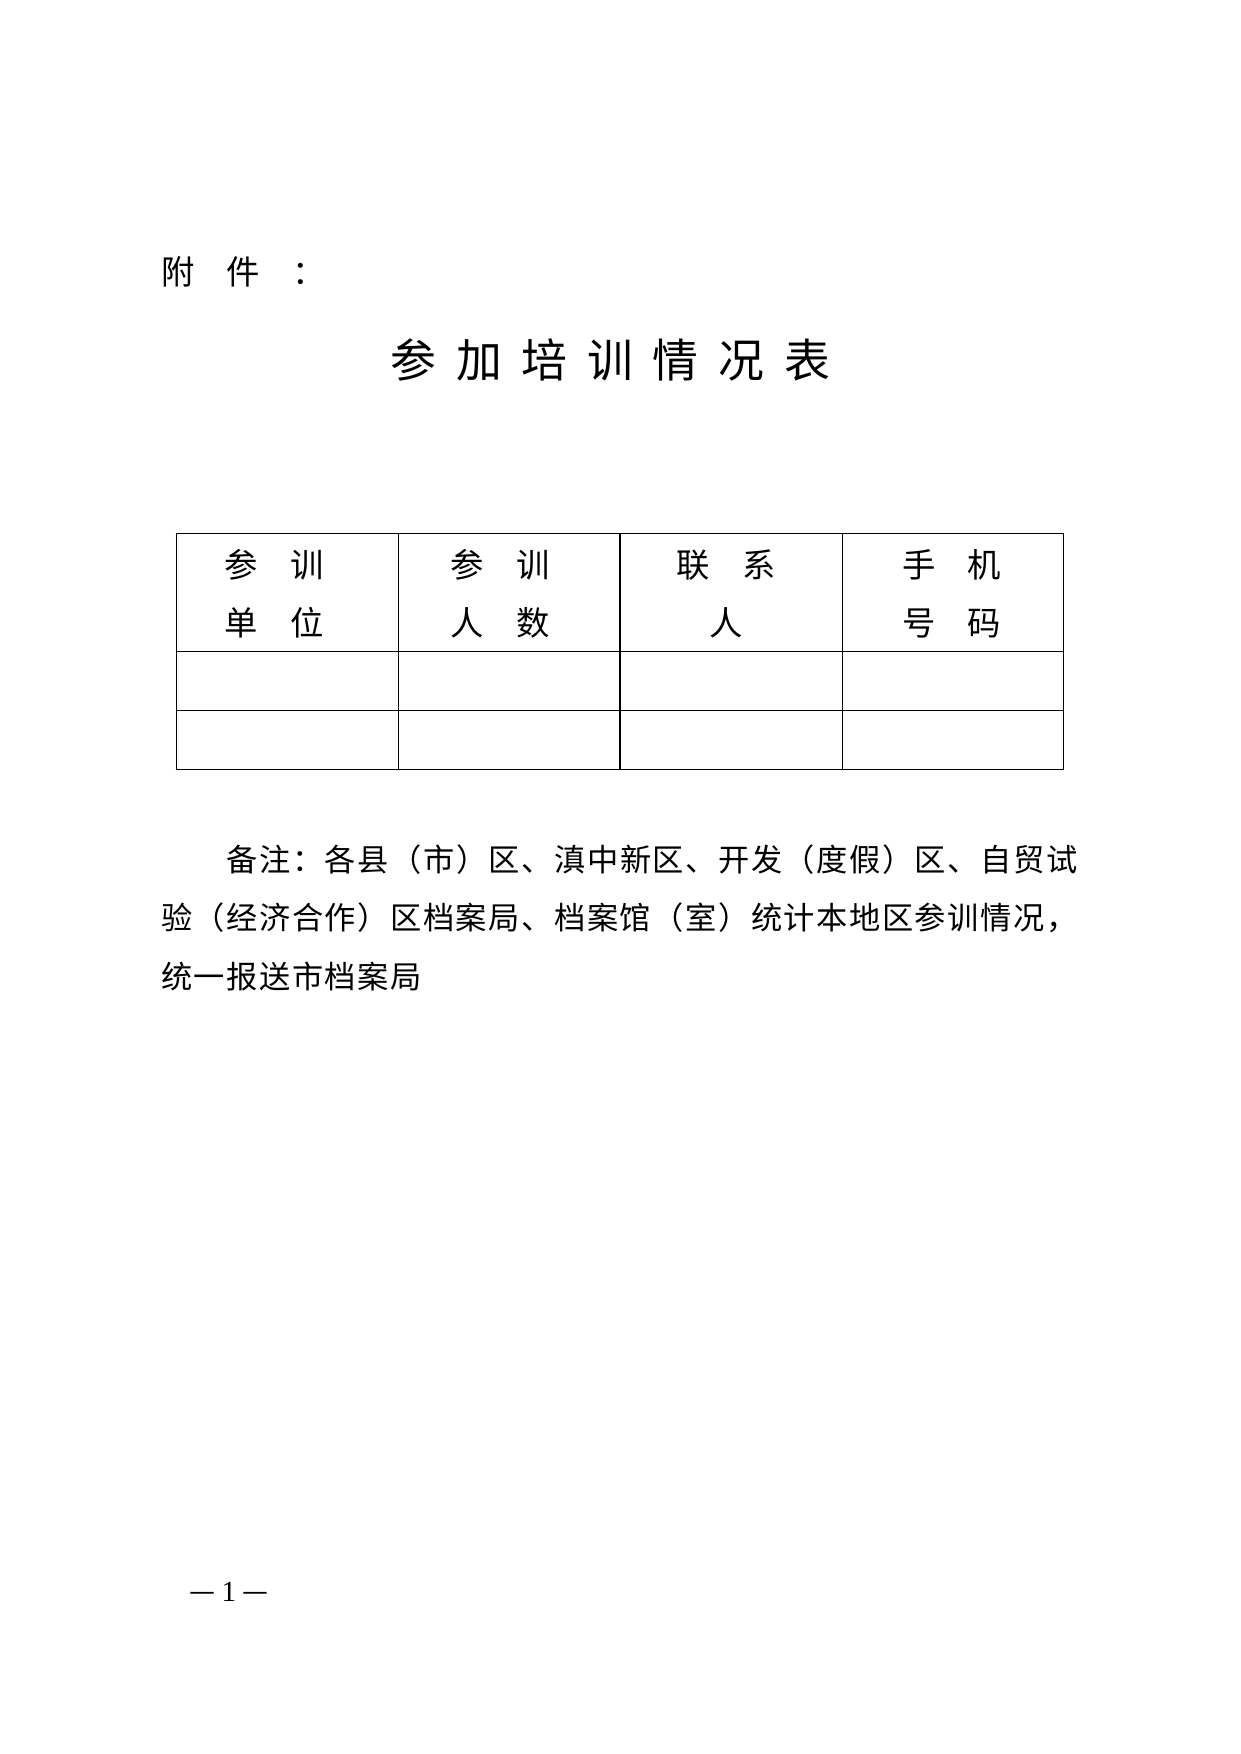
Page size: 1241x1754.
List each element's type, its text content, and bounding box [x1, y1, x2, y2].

table_cell [399, 711, 619, 769]
table_header 手机号码 [843, 534, 1063, 651]
table_cell [177, 711, 398, 769]
text 附件： [161, 241, 1079, 299]
table_cell [399, 652, 619, 710]
table_cell [621, 652, 842, 710]
table_cell [843, 711, 1063, 769]
table_cell [843, 652, 1063, 710]
text 备注：各县（市）区、滇中新区、开发（度假）区、自贸试验（经济合作）区档案局、档案馆（室）统计本地区参训情况，统一报送市档案局 [161, 829, 1079, 1004]
table_header 参训单位 [177, 534, 398, 651]
table_cell [621, 711, 842, 769]
table_header 联系人 [621, 534, 842, 651]
text 参加培训情况表 [161, 299, 1079, 416]
table_cell [177, 652, 398, 710]
table_header 参训人数 [399, 534, 619, 651]
